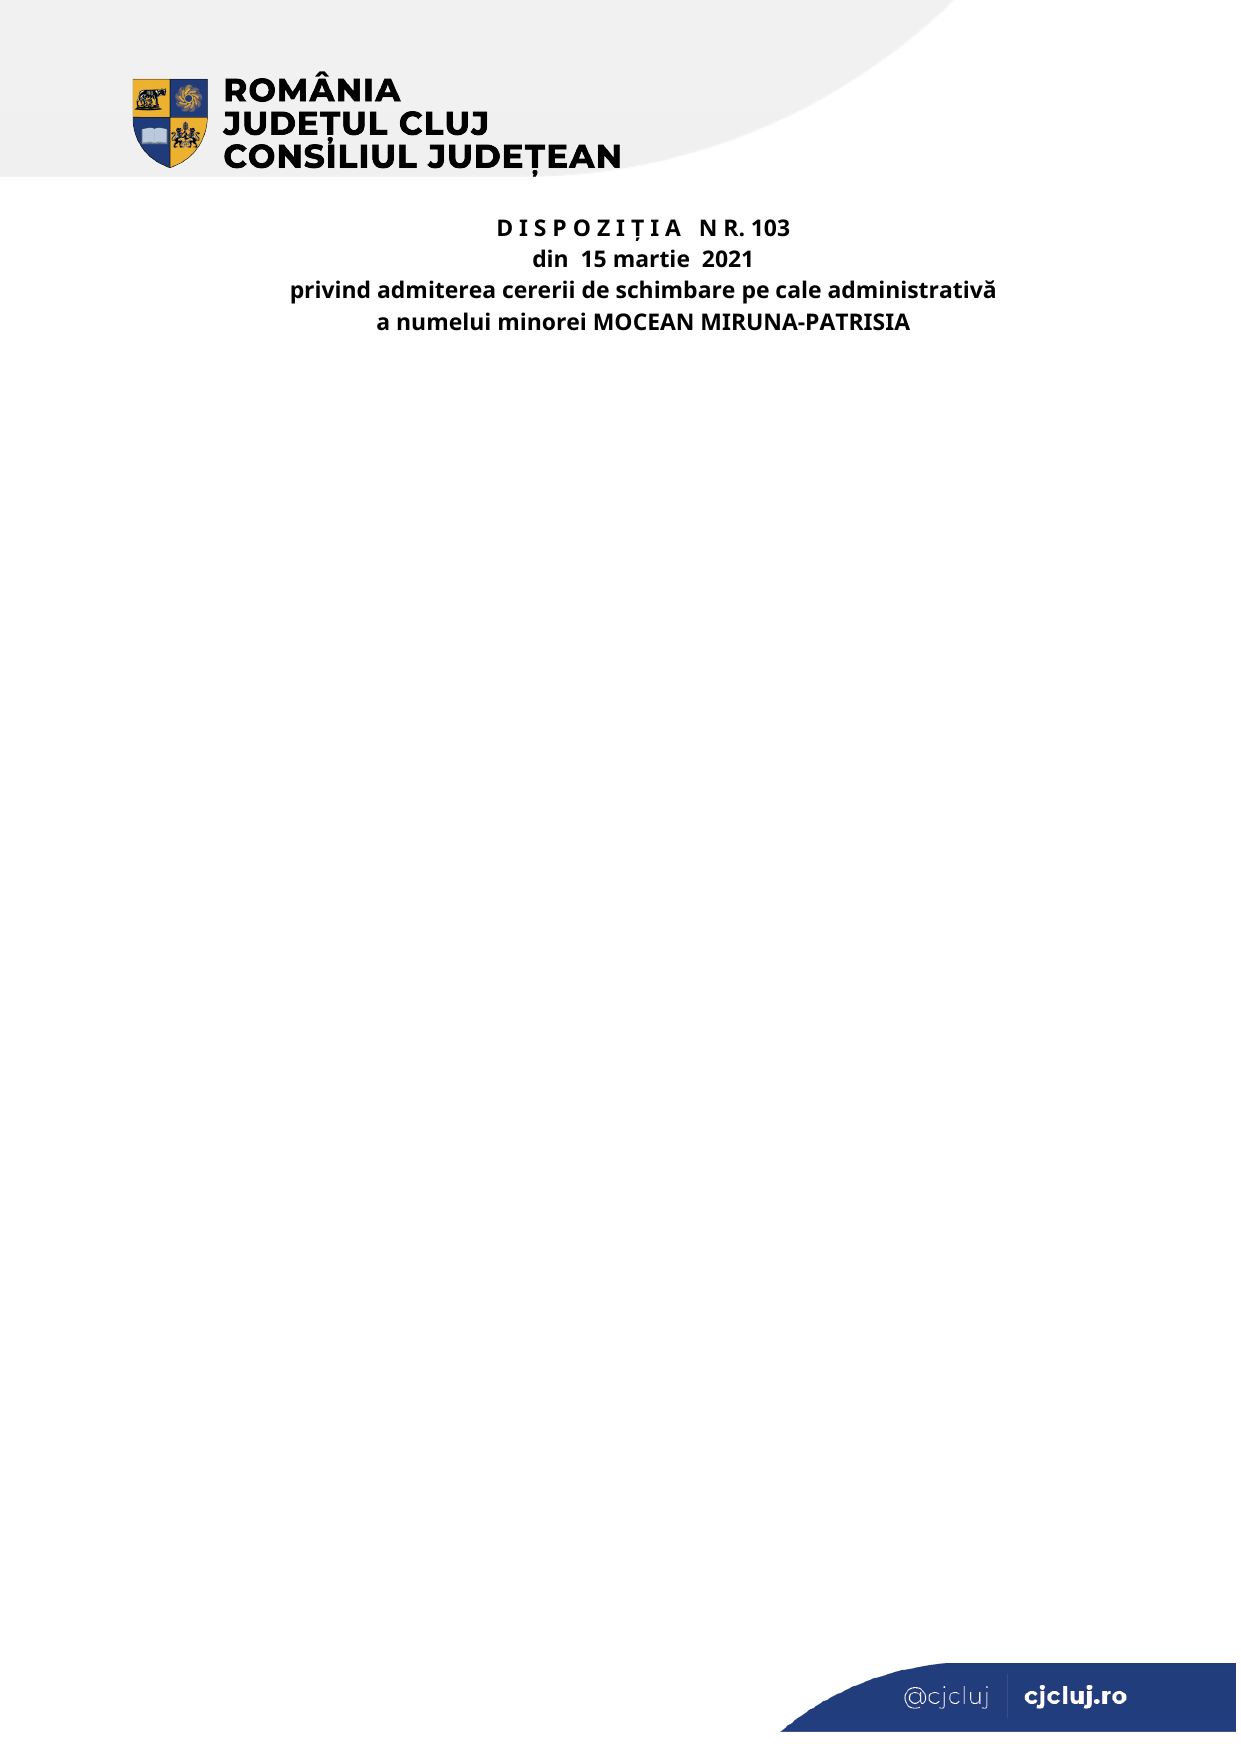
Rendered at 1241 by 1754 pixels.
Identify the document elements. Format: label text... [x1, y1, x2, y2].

text a numelui minorei MOCEAN MIRUNA-PATRISIA [133, 306, 1153, 337]
text din 15 martie 2021 [133, 243, 1153, 274]
text D I S P O Z I Ţ I A N R. 103 [133, 212, 1153, 243]
picture [132, 71, 620, 177]
picture [779, 1663, 1236, 1732]
text privind admiterea cererii de schimbare pe cale administrativă [133, 274, 1153, 306]
